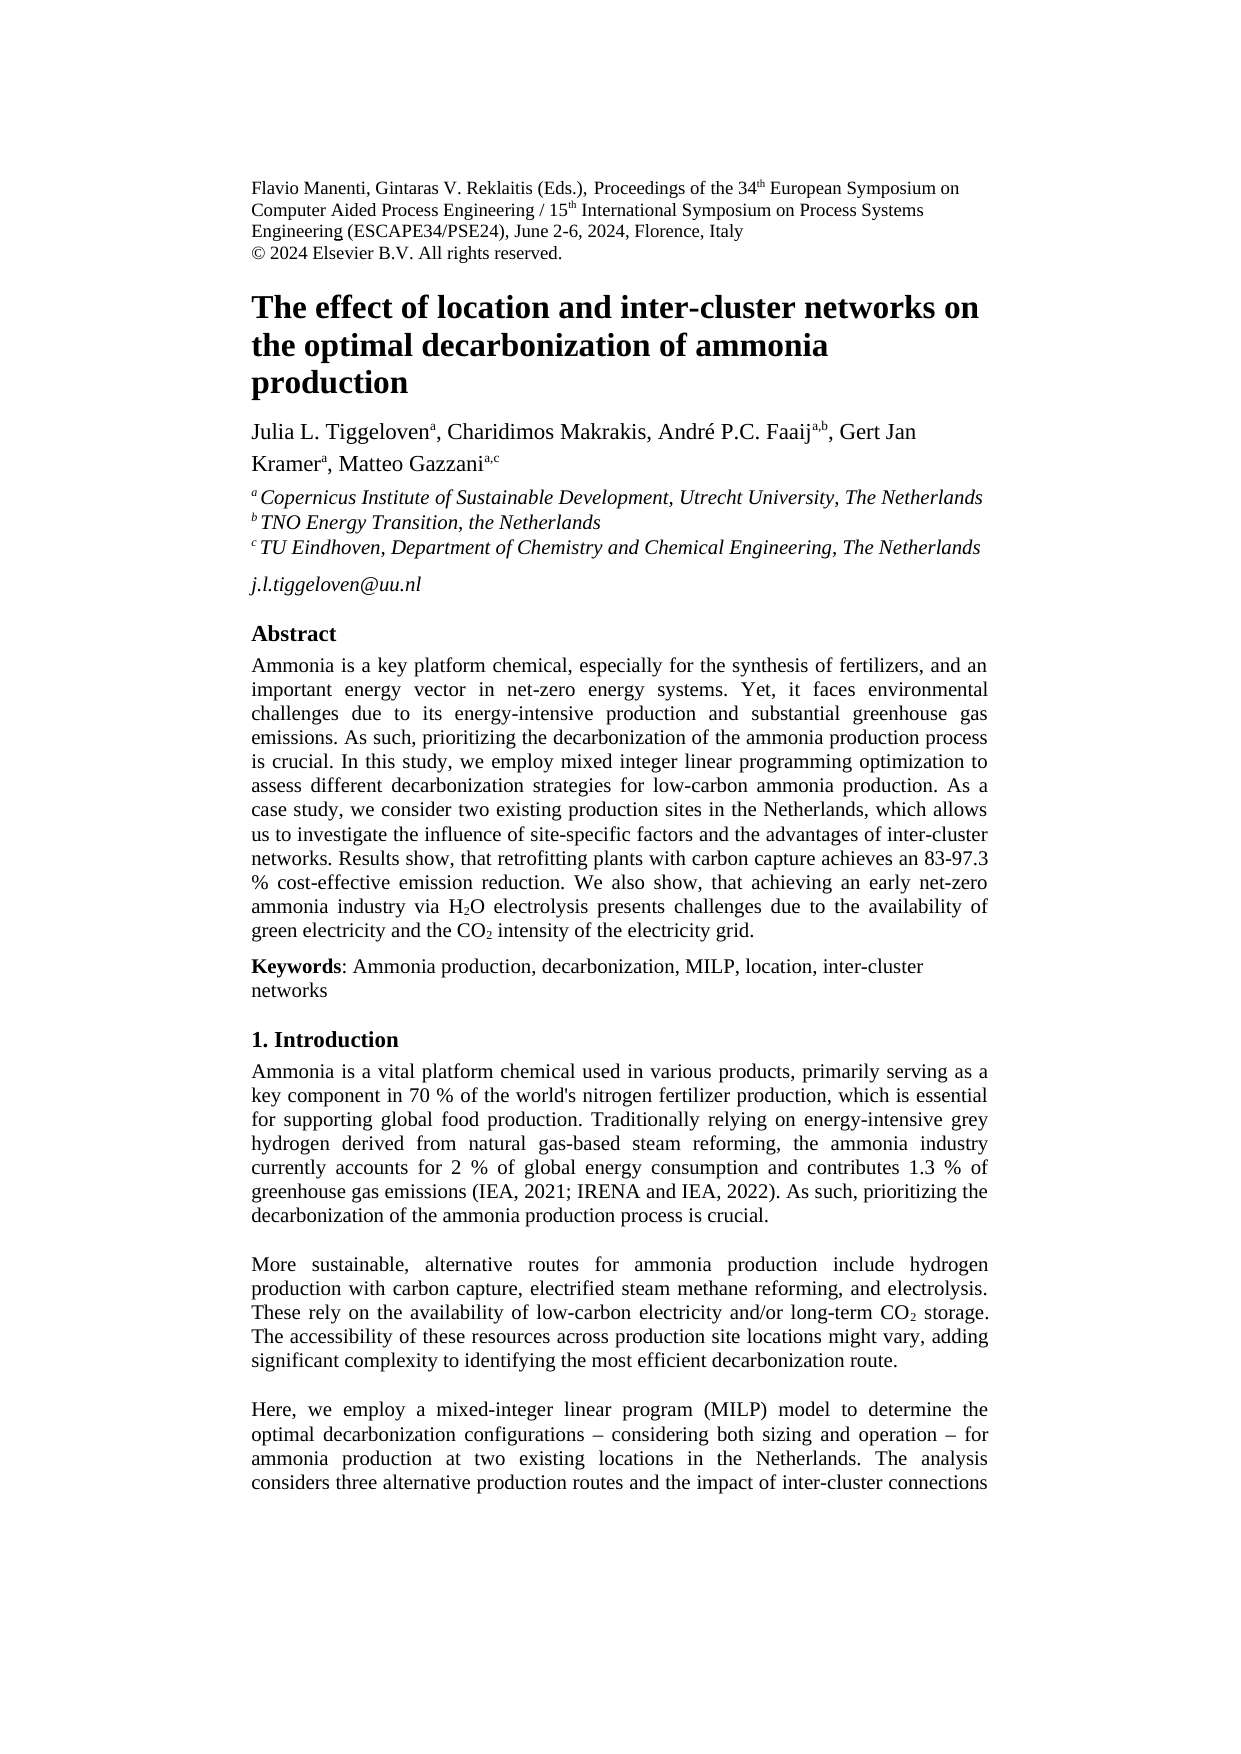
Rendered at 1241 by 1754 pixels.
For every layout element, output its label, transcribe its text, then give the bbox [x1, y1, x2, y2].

text Ammonia is a key platform chemical, especially for the synthesis of fertilizers, and an important energy vector in net-zero energy systems. Yet, it faces environmental challenges due to its energy-intensive production and substantial greenhouse gas emissions. As such, prioritizing the decarbonization of the ammonia production process is crucial. In this study, we employ mixed integer linear programming optimization to assess different decarbonization strategies for low-carbon ammonia production. As a case study, we consider two existing production sites in the Netherlands, which allows us to investigate the influence of site-specific factors and the advantages of inter-cluster networks. Results show, that retrofitting plants with carbon capture achieves an 83-97.3 % cost-effective emission reduction. We also show, that achieving an early net-zero ammonia industry via H2O electrolysis presents challenges due to the availability of green electricity and the CO2 intensity of the electricity grid. [251, 653, 989, 942]
text Abstract [251, 622, 989, 647]
text j.l.tiggeloven@uu.nl [251, 572, 989, 597]
text c TU Eindhoven, Department of Chemistry and Chemical Engineering, The Netherlands [251, 534, 989, 559]
text More sustainable, alternative routes for ammonia production include hydrogen production with carbon capture, electrified steam methane reforming, and electrolysis. These rely on the availability of low-carbon electricity and/or long-term CO2 storage. The accessibility of these resources across production site locations might vary, adding significant complexity to identifying the most efficient decarbonization route. [251, 1252, 989, 1372]
text b TNO Energy Transition, the Netherlands [251, 509, 989, 534]
title The effect of location and inter-cluster networks on the optimal decarbonization of ammonia production [251, 288, 989, 401]
text Keywords: Ammonia production, decarbonization, MILP, location, inter-cluster networks [251, 954, 989, 1002]
text Introduction [251, 1027, 989, 1052]
text a Copernicus Institute of Sustainable Development, Utrecht University, The Netherlands [251, 484, 989, 509]
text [251, 1397, 989, 1494]
text Ammonia is a vital platform chemical used in various products, primarily serving as a key component in 70 % of the world's nitrogen fertilizer production, which is essential for supporting global food production. Traditionally relying on energy-intensive grey hydrogen derived from natural gas-based steam reforming, the ammonia industry currently accounts for 2 % of global energy consumption and contributes 1.3 % of greenhouse gas emissions (IEA, 2021; IRENA and IEA, 2022). As such, prioritizing the decarbonization of the ammonia production process is crucial. [251, 1059, 989, 1227]
text Julia L. Tiggelovena, Charidimos Makrakis, André P.C. Faaija,b, Gert Jan Kramera, Matteo Gazzania,c [251, 413, 989, 478]
